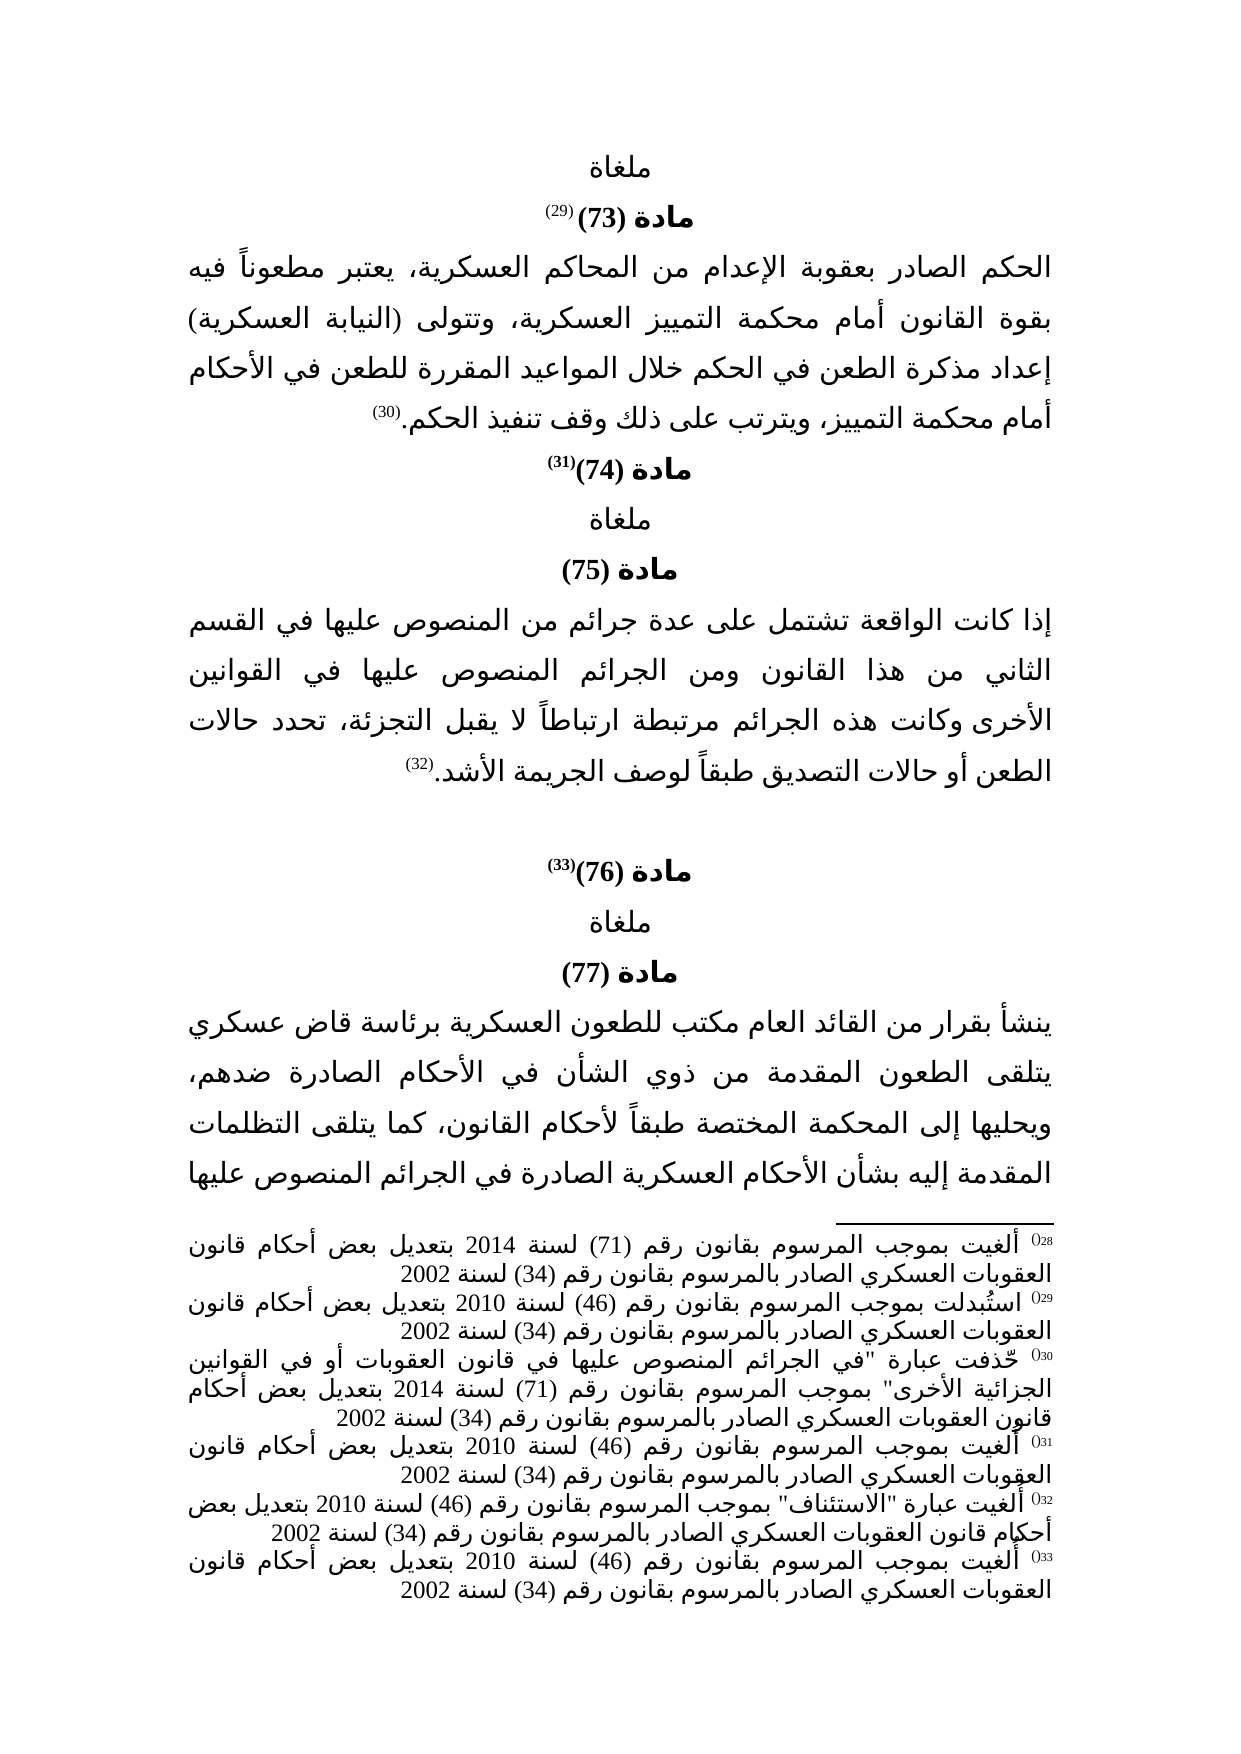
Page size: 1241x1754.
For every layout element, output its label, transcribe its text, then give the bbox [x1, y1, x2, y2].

text مادة (77) [187, 955, 1053, 988]
text مادة (75) [187, 552, 1053, 586]
text إذا كانت الواقعة تشتمل على عدة جرائم من المنصوص عليها في القسم الثاني من هذا القانون ومن الجرائم المنصوص عليها في القوانين الأخرى وكانت هذه الجرائم مرتبطة ارتباطاً لا يقبل التجزئة، تحدد حالات الطعن أو حالات التصديق طبقاً لوصف الجريمة الأشد.() [187, 603, 1053, 787]
text ينشأ بقرار من القائد العام مكتب للطعون العسكرية برئاسة قاض عسكري يتلقى الطعون المقدمة من ذوي الشأن في الأحكام الصادرة ضدهم، ويحليها إلى المحكمة المختصة طبقاً لأحكام القانون، كما يتلقى التظلمات المقدمة إليه بشأن الأحكام العسكرية الصادرة في الجرائم المنصوص عليها في القسم الثاني من هذا القانون ويتولى رفعها إلى رئيس القضاء العسكري مشفوعة برأيه فيها. [187, 1005, 1053, 1190]
text ملغاة [187, 502, 1053, 536]
text ملغاة [187, 905, 1053, 938]
text ملغاة [187, 150, 1053, 183]
text الحكم الصادر بعقوبة الإعدام من المحاكم العسكرية، يعتبر مطعوناً فيه بقوة القانون أمام محكمة التمييز العسكرية، وتتولى (النيابة العسكرية) إعداد مذكرة الطعن في الحكم خلال المواعيد المقررة للطعن في الأحكام أمام محكمة التمييز، ويترتب على ذلك وقف تنفيذ الحكم.() [187, 251, 1053, 435]
text مادة (74)() [187, 452, 1053, 485]
text مادة (73) () [187, 200, 1053, 234]
text مادة (76)() [187, 854, 1053, 888]
